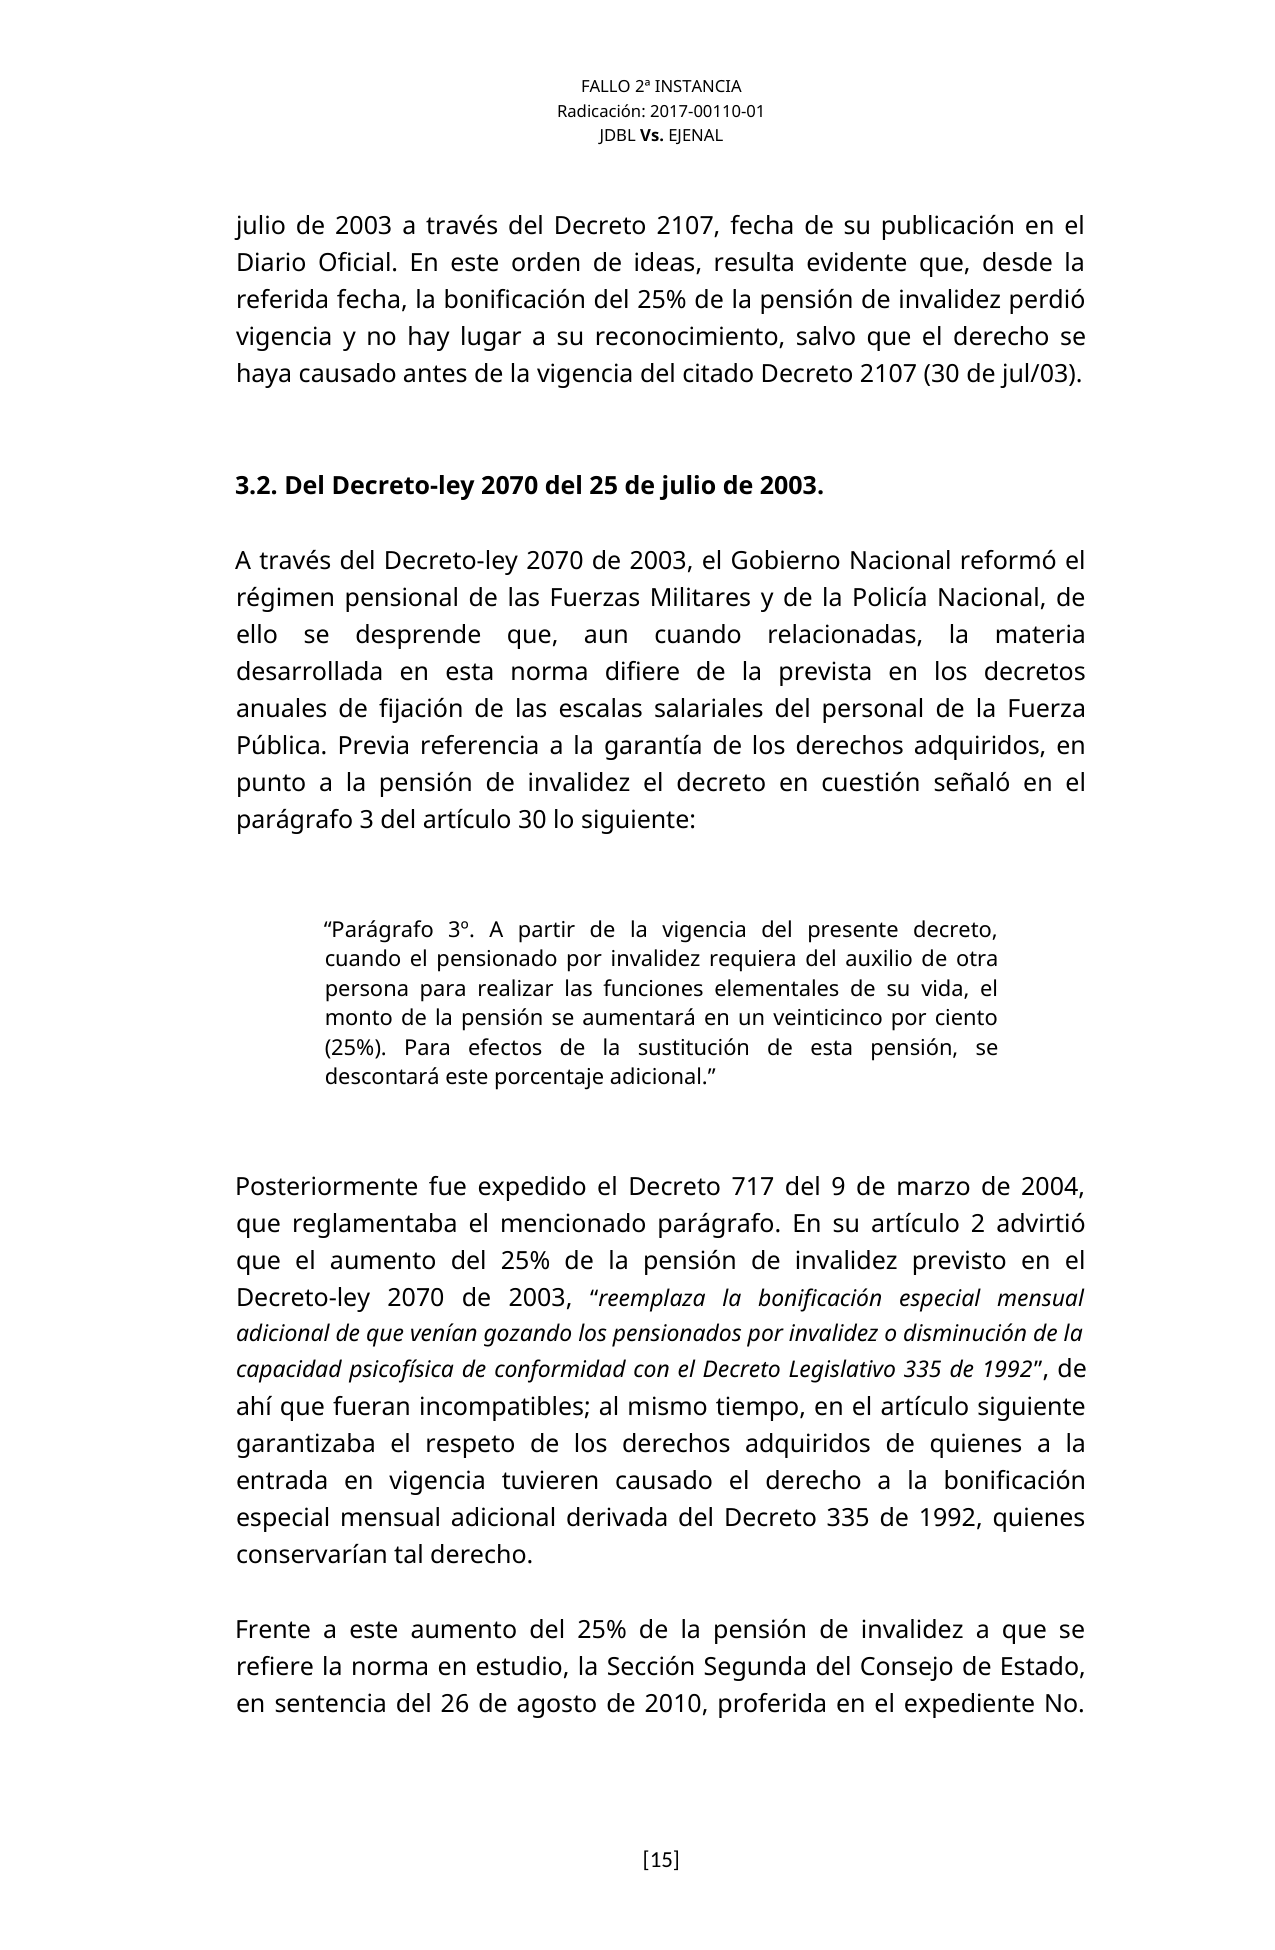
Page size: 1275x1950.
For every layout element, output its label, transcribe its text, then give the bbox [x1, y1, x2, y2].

text A través del Decreto-ley 2070 de 2003, el Gobierno Nacional reformó el régimen pensional de las Fuerzas Militares y de la Policía Nacional, de ello se desprende que, aun cuando relacionadas, la materia desarrollada en esta norma difiere de la prevista en los decretos anuales de fijación de las escalas salariales del personal de la Fuerza Pública. Previa referencia a la garantía de los derechos adquiridos, en punto a la pensión de invalidez el decreto en cuestión señaló en el parágrafo 3 del artículo 30 lo siguiente: [235, 542, 1087, 836]
text “Parágrafo 3º. A partir de la vigencia del presente decreto, cuando el pensionado por invalidez requiera del auxilio de otra persona para realizar las funciones elementales de su vida, el monto de la pensión se aumentará en un veinticinco por ciento (25%). Para efectos de la sustitución de esta pensión, se descontará este porcentaje adicional.” [323, 914, 999, 1091]
text Posteriormente fue expedido el Decreto 717 del 9 de marzo de 2004, que reglamentaba el mencionado parágrafo. En su artículo 2 advirtió que el aumento del 25% de la pensión de invalidez previsto en el Decreto-ley 2070 de 2003, “reemplaza la bonificación especial mensual adicional de que venían gozando los pensionados por invalidez o disminución de la capacidad psicofísica de conformidad con el Decreto Legislativo 335 de 1992”, de ahí que fueran incompatibles; al mismo tiempo, en el artículo siguiente garantizaba el respeto de los derechos adquiridos de quienes a la entrada en vigencia tuvieren causado el derecho a la bonificación especial mensual adicional derivada del Decreto 335 de 1992, quienes conservarían tal derecho. [235, 1169, 1087, 1571]
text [235, 1611, 1087, 1719]
text 3.2. Del Decreto-ley 2070 del 25 de julio de 2003. [235, 468, 1087, 502]
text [235, 207, 1087, 390]
